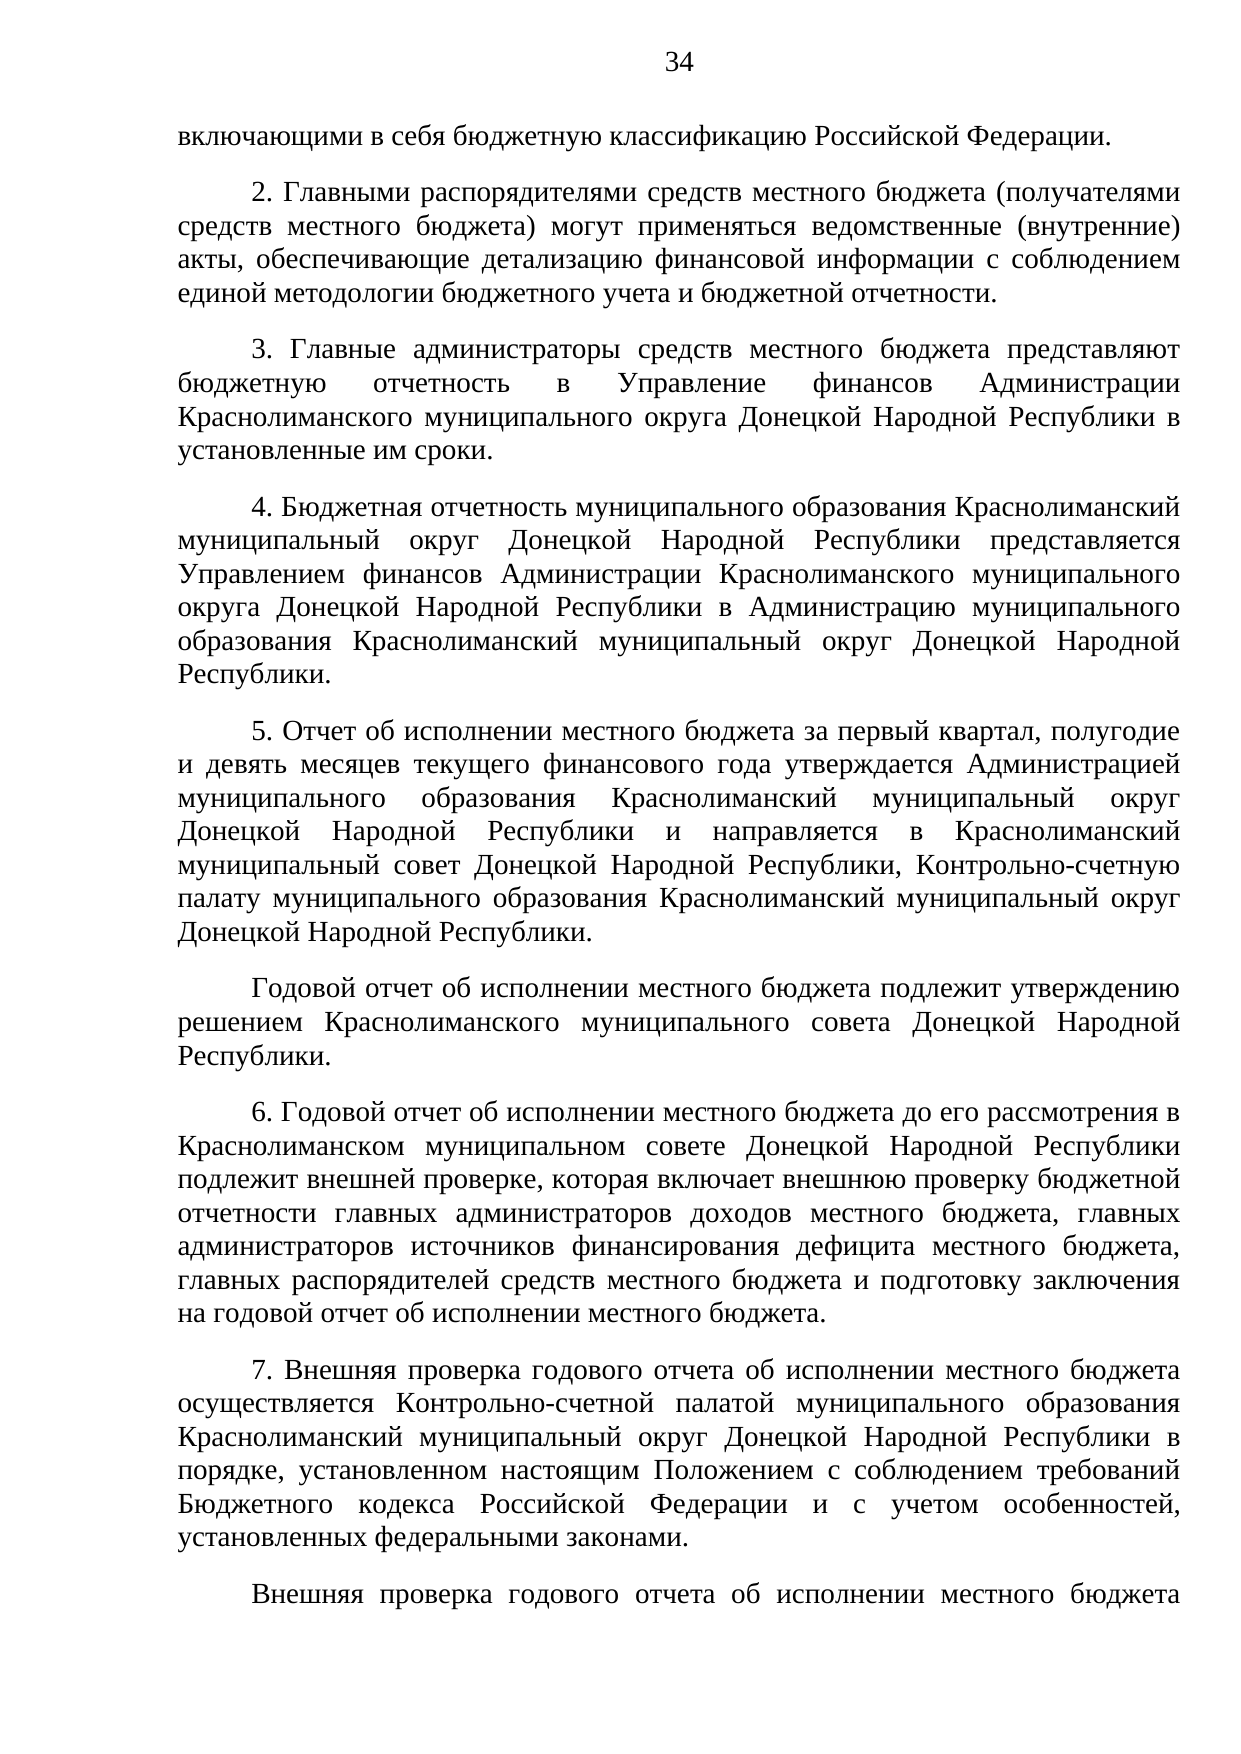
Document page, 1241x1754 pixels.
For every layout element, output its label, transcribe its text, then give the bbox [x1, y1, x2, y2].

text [177, 118, 1181, 152]
text 4. Бюджетная отчетность муниципального образования Краснолиманский муниципальный округ Донецкой Народной Республики представляется Управлением финансов Администрации Краснолиманского муниципального округа Донецкой Народной Республики в Администрацию муниципального образования Краснолиманский муниципальный округ Донецкой Народной Республики. [177, 489, 1181, 690]
text 7. Внешняя проверка годового отчета об исполнении местного бюджета осуществляется Контрольно-счетной палатой муниципального образования Краснолиманский муниципальный округ Донецкой Народной Республики в порядке, установленном настоящим Положением с соблюдением требований Бюджетного кодекса Российской Федерации и с учетом особенностей, установленных федеральными законами. [177, 1352, 1181, 1553]
text 3. Главные администраторы средств местного бюджета представляют бюджетную отчетность в Управление финансов Администрации Краснолиманского муниципального округа Донецкой Народной Республики в установленные им сроки. [177, 332, 1181, 466]
text Годовой отчет об исполнении местного бюджета подлежит утверждению решением Краснолиманского муниципального совета Донецкой Народной Республики. [177, 971, 1181, 1071]
text 2. Главными распорядителями средств местного бюджета (получателями средств местного бюджета) могут применяться ведомственные (внутренние) акты, обеспечивающие детализацию финансовой информации с соблюдением единой методологии бюджетного учета и бюджетной отчетности. [177, 174, 1181, 309]
text 5. Отчет об исполнении местного бюджета за первый квартал, полугодие и девять месяцев текущего финансового года утверждается Администрацией муниципального образования Краснолиманский муниципальный округ Донецкой Народной Республики и направляется в Краснолиманский муниципальный совет Донецкой Народной Республики, Контрольно-счетную палату муниципального образования Краснолиманский муниципальный округ Донецкой Народной Республики. [177, 713, 1181, 948]
text 6. Годовой отчет об исполнении местного бюджета до его рассмотрения в Краснолиманском муниципальном совете Донецкой Народной Республики подлежит внешней проверке, которая включает внешнюю проверку бюджетной отчетности главных администраторов доходов местного бюджета, главных администраторов источников финансирования дефицита местного бюджета, главных распорядителей средств местного бюджета и подготовку заключения на годовой отчет об исполнении местного бюджета. [177, 1094, 1181, 1329]
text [177, 1576, 1181, 1609]
